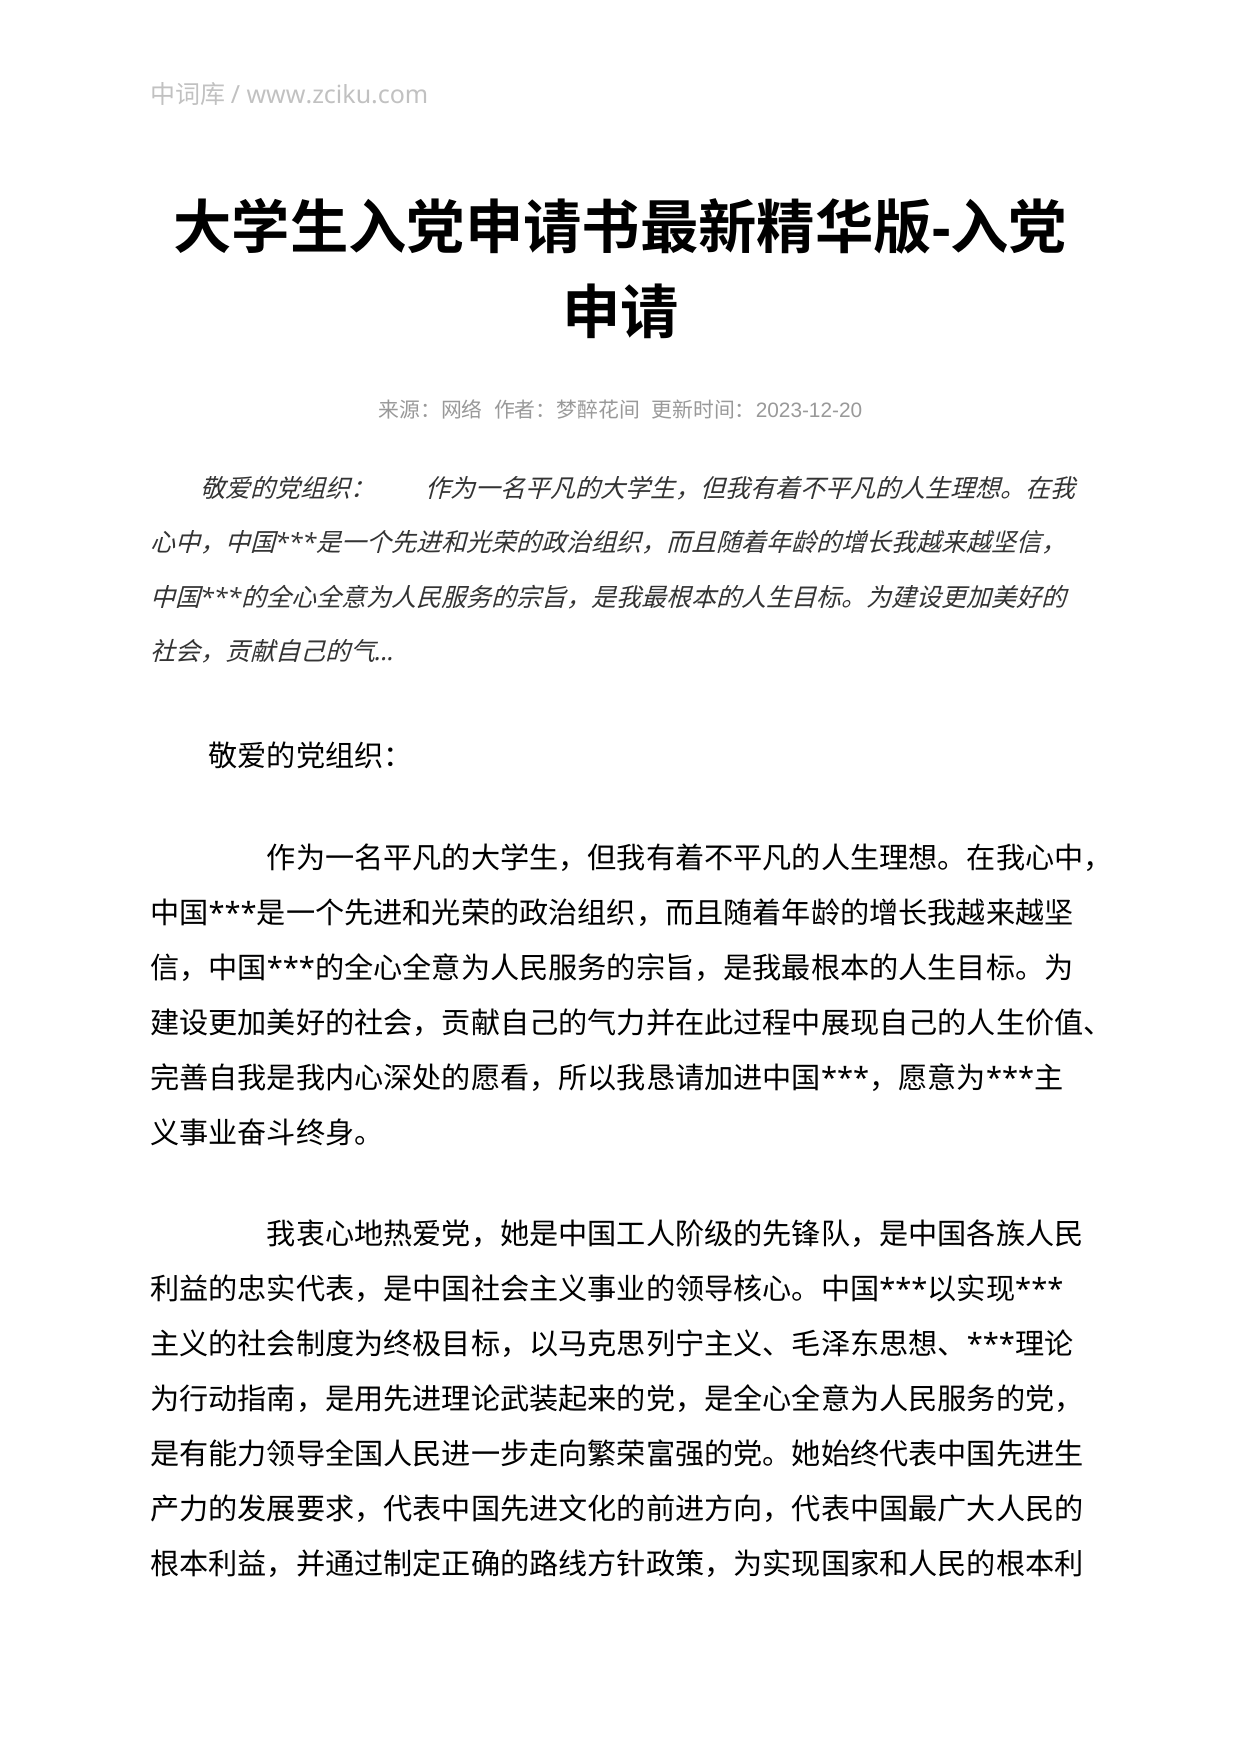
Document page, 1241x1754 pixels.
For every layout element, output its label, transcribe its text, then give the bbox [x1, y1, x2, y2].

subtitle 大学生入党申请书最新精华版-入党申请 [150, 181, 1090, 351]
text 作为一名平凡的大学生，但我有着不平凡的人生理想。在我心中，中国***是一个先进和光荣的政治组织，而且随着年龄的增长我越来越坚信，中国***的全心全意为人民服务的宗旨，是我最根本的人生目标。为建设更加美好的社会，贡献自己的气力并在此过程中展现自己的人生价值、完善自我是我内心深处的愿看，所以我恳请加进中国***，愿意为***主义事业奋斗终身。 [150, 834, 1090, 1151]
text 来源：网络 作者：梦醉花间 更新时间：2023-12-20 [150, 397, 1090, 421]
text 敬爱的党组织： 作为一名平凡的大学生，但我有着不平凡的人生理想。在我心中，中国***是一个先进和光荣的政治组织，而且随着年龄的增长我越来越坚信，中国***的全心全意为人民服务的宗旨，是我最根本的人生目标。为建设更加美好的社会，贡献自己的气... [150, 468, 1090, 668]
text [150, 1211, 1090, 1583]
text 敬爱的党组织： [150, 733, 1090, 775]
